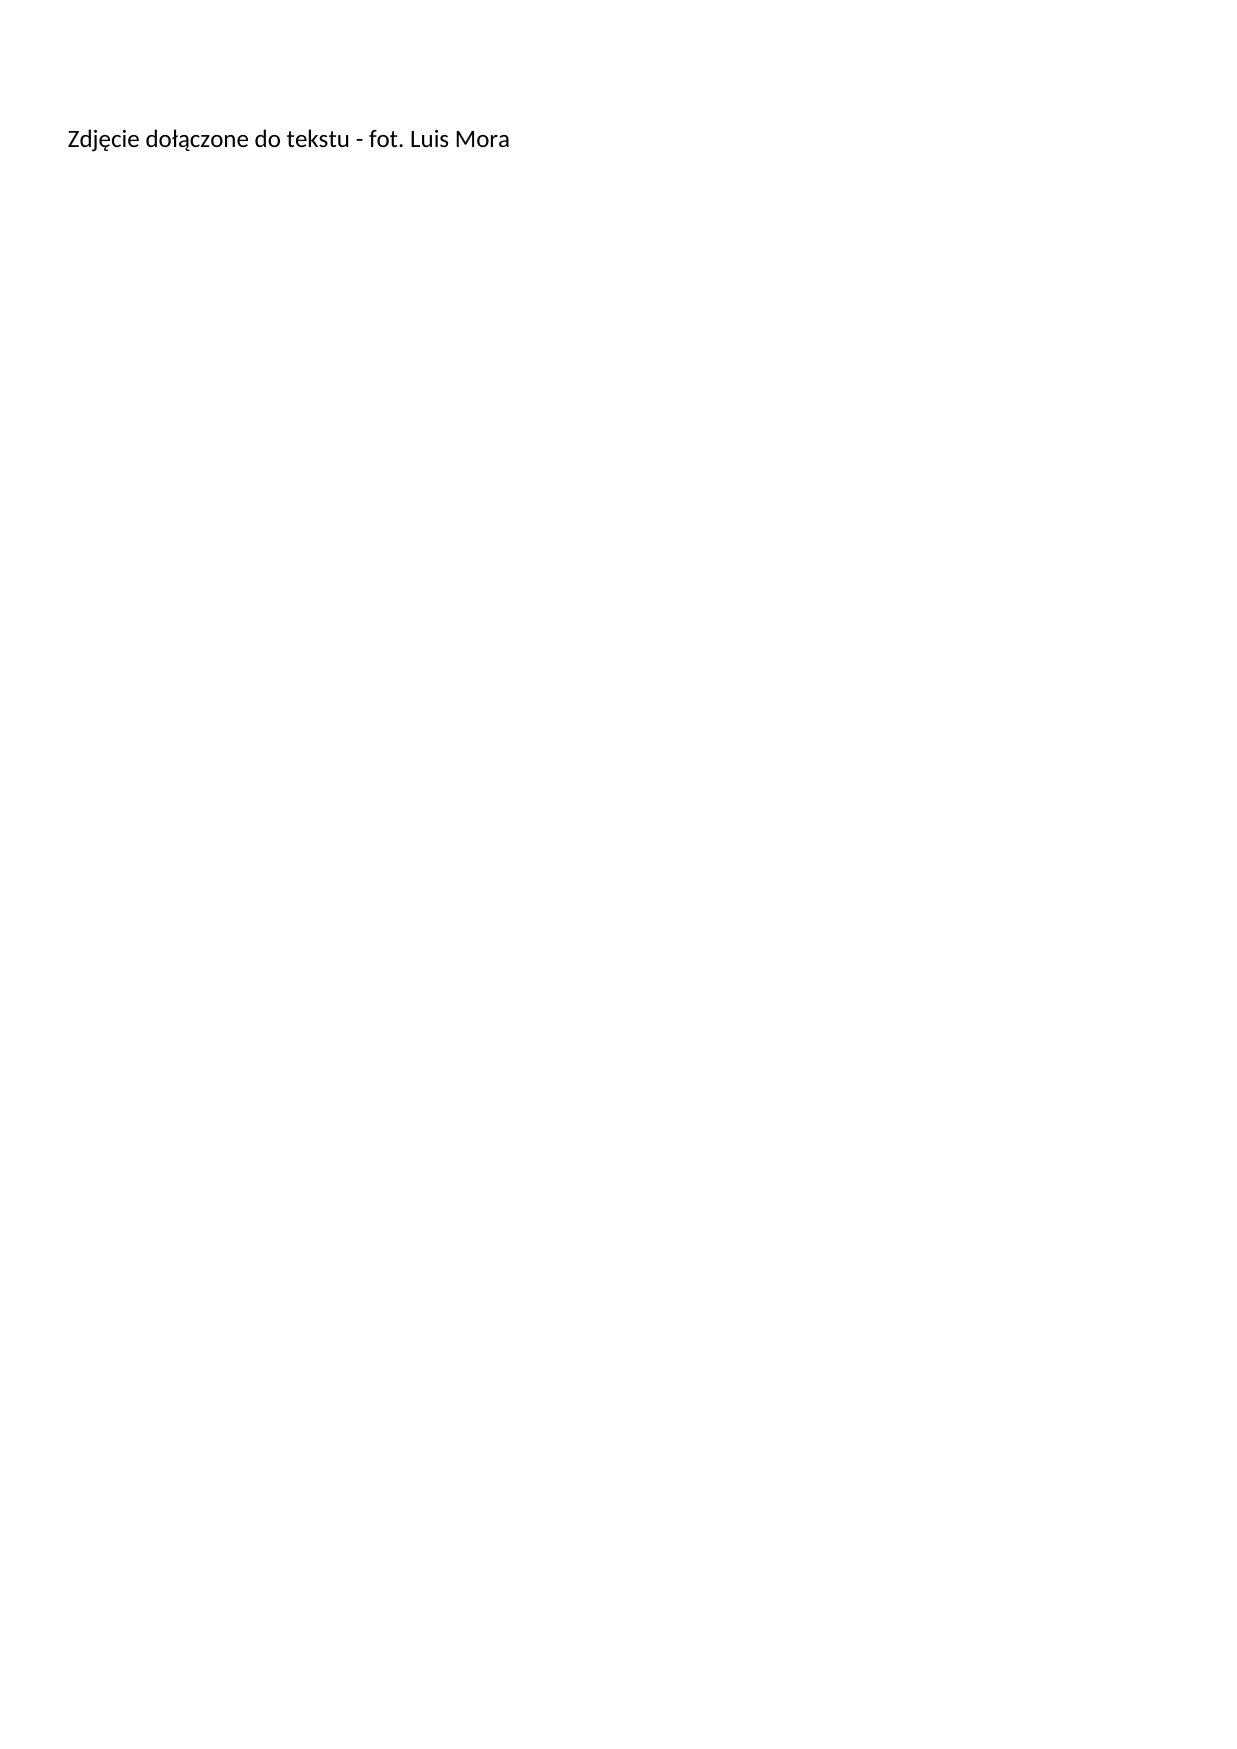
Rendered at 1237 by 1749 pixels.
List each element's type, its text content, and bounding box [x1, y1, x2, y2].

text Zdjęcie dołączone do tekstu - fot. Luis Mora [68, 123, 1169, 153]
